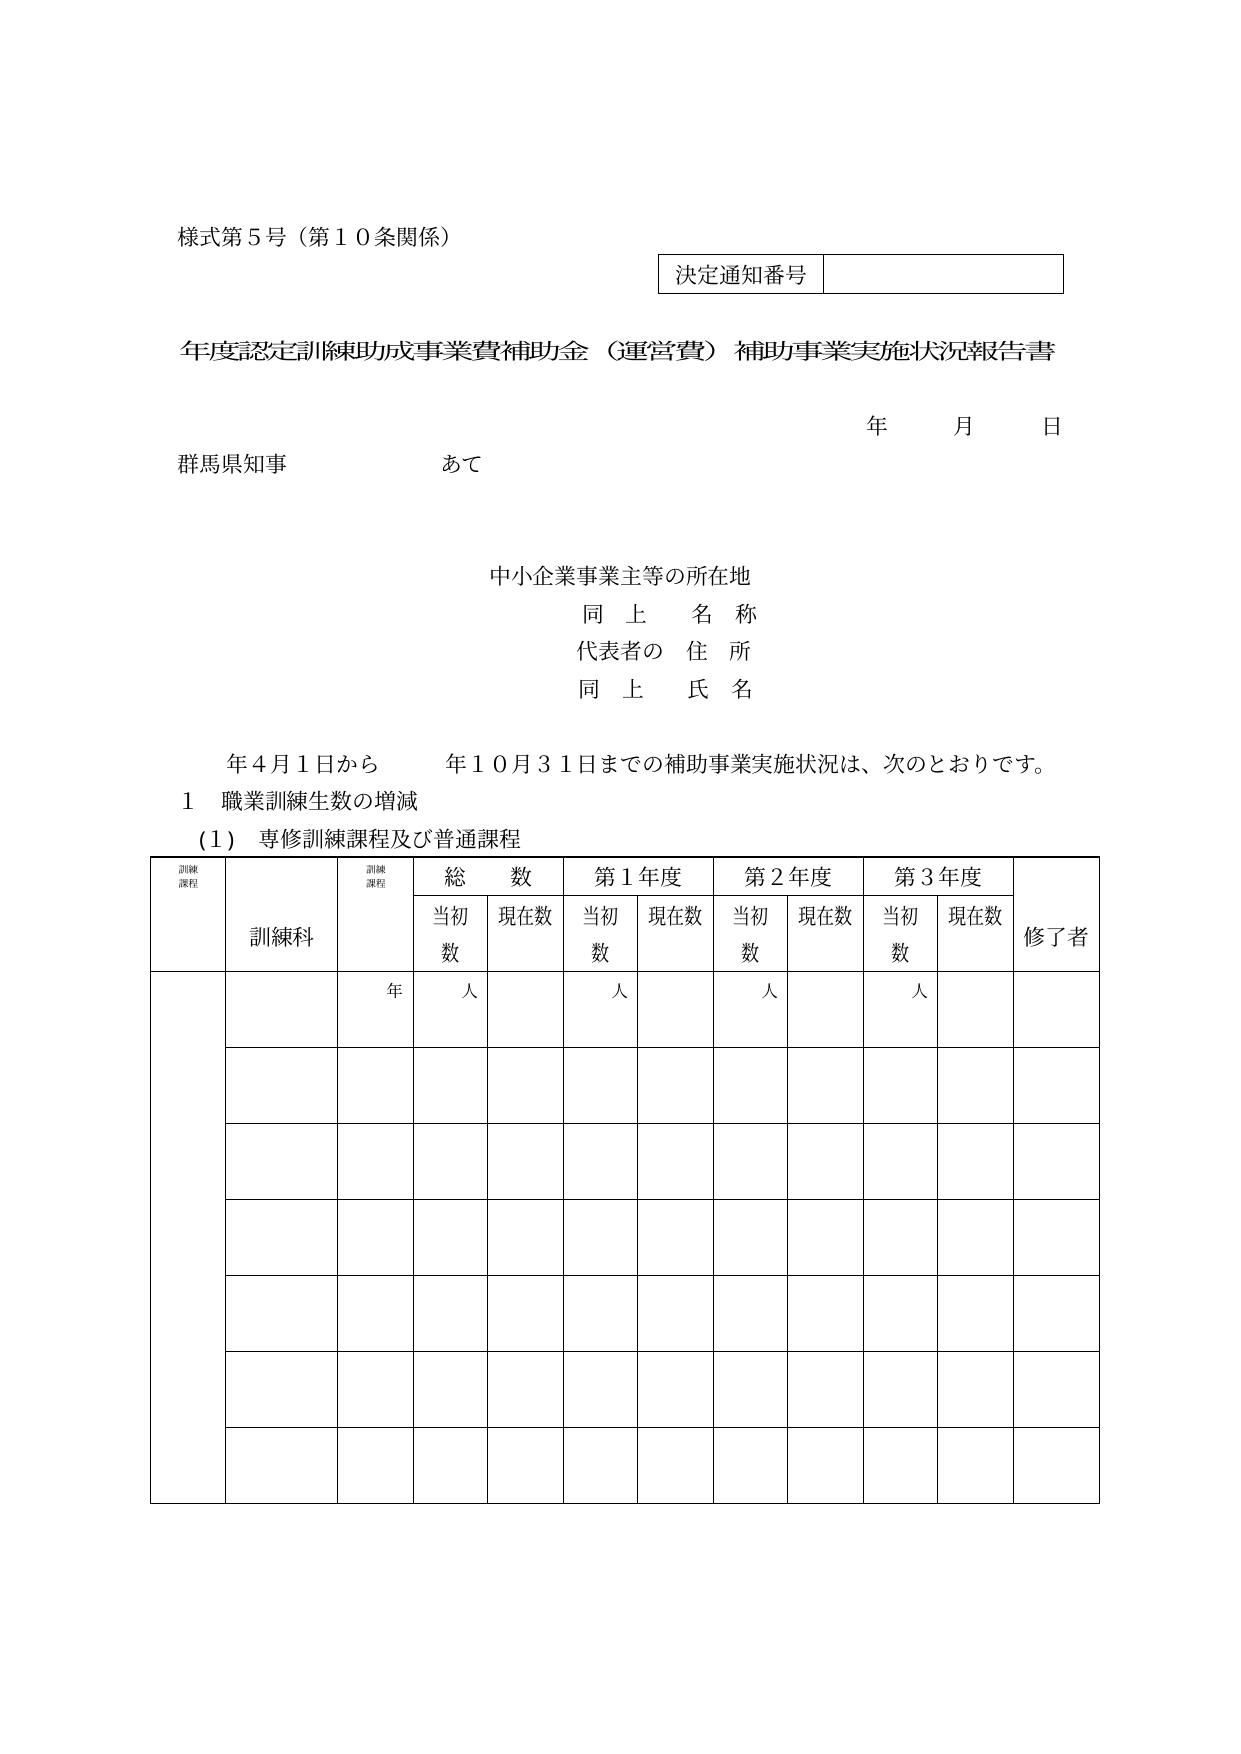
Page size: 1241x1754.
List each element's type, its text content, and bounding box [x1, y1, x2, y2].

table_cell [226, 1276, 337, 1351]
table_cell [414, 1048, 487, 1123]
table_cell 当初数 [414, 896, 487, 971]
table_cell [864, 1276, 937, 1351]
table_cell [638, 1428, 713, 1503]
table_cell [488, 1048, 563, 1123]
text 同 上 氏 名 [177, 669, 753, 706]
table_cell [1014, 1276, 1099, 1351]
table_header 修了者 [1014, 858, 1099, 971]
table_cell 現在数 [938, 896, 1013, 971]
table_cell 当初数 [864, 896, 937, 971]
table_cell [414, 1352, 487, 1427]
table_cell [864, 1200, 937, 1275]
table_cell [714, 1200, 787, 1275]
table_cell [788, 1200, 863, 1275]
table_cell [638, 1276, 713, 1351]
text 年４月１日から 年１０月３１日までの補助事業実施状況は、次のとおりです。 [177, 744, 1063, 781]
table_cell [864, 1428, 937, 1503]
table_header 訓練科 [226, 858, 337, 971]
table_cell [638, 972, 713, 1047]
table_cell [638, 1124, 713, 1199]
text 群馬県知事 あて [177, 444, 1063, 481]
table_cell [226, 972, 337, 1047]
table_cell [938, 1352, 1013, 1427]
table_cell [638, 1200, 713, 1275]
table_header 総 数 [414, 858, 563, 895]
table_cell [226, 1124, 337, 1199]
text 年 月 日 [177, 406, 1063, 444]
table_cell [714, 1124, 787, 1199]
table_cell [864, 1124, 937, 1199]
text １ 職業訓練生数の増減 [177, 781, 1063, 819]
table_cell [226, 1428, 337, 1503]
table_cell [938, 1200, 1013, 1275]
table_cell [338, 1124, 413, 1199]
table_cell [488, 1428, 563, 1503]
table_cell 現在数 [488, 896, 563, 971]
table_cell [1014, 1048, 1099, 1123]
table_cell [938, 1124, 1013, 1199]
table_header 決定通知番号 [659, 255, 823, 293]
table_cell [414, 1200, 487, 1275]
text 様式第５号（第１０条関係） [177, 217, 1063, 254]
table_cell [488, 1200, 563, 1275]
table_cell 年 [338, 972, 413, 1047]
table_header 第２年度 [714, 858, 863, 895]
table_cell [564, 1048, 637, 1123]
table_header [824, 255, 1063, 293]
table_cell 現在数 [788, 896, 863, 971]
table_cell [714, 1352, 787, 1427]
text 中小企業事業主等の所在地 [177, 556, 1063, 594]
table_cell [638, 1352, 713, 1427]
table_header 第３年度 [864, 858, 1013, 895]
table_cell 人 [564, 972, 637, 1047]
table_cell [638, 1048, 713, 1123]
table_cell [938, 1048, 1013, 1123]
table_cell [338, 1428, 413, 1503]
table_cell [226, 1200, 337, 1275]
table_cell [788, 1048, 863, 1123]
table_cell [488, 1276, 563, 1351]
table_cell [338, 1048, 413, 1123]
table_header 第１年度 [564, 858, 713, 895]
table_cell [788, 1428, 863, 1503]
table_cell 人 [714, 972, 787, 1047]
table_cell [338, 1276, 413, 1351]
table_cell [488, 972, 563, 1047]
table_cell [1014, 972, 1099, 1047]
table_cell [488, 1124, 563, 1199]
table_cell [414, 1276, 487, 1351]
table_cell [788, 1124, 863, 1199]
table_cell 現在数 [638, 896, 713, 971]
table_cell [151, 972, 225, 1503]
table_cell [564, 1124, 637, 1199]
table_cell [938, 1276, 1013, 1351]
table_cell [788, 1276, 863, 1351]
table_cell [714, 1048, 787, 1123]
table_cell [938, 1428, 1013, 1503]
table_cell [714, 1428, 787, 1503]
table_cell [564, 1428, 637, 1503]
table_cell [1014, 1428, 1099, 1503]
table_header [338, 858, 413, 971]
table_cell [864, 1352, 937, 1427]
table_cell [226, 1048, 337, 1123]
table_cell [488, 1352, 563, 1427]
table_cell [414, 1428, 487, 1503]
table_cell 人 [864, 972, 937, 1047]
table_cell 当初数 [714, 896, 787, 971]
table_cell [938, 972, 1013, 1047]
table_cell [338, 1200, 413, 1275]
text 同 上 名 称 [177, 594, 1019, 631]
table_cell [864, 1048, 937, 1123]
list 専修訓練課程及び普通課程 [199, 819, 1063, 856]
table_cell [564, 1352, 637, 1427]
table_cell [788, 972, 863, 1047]
text 年度認定訓練助成事業費補助金（運営費）補助事業実施状況報告書 [177, 331, 1063, 369]
table_cell [1014, 1200, 1099, 1275]
table_cell [564, 1276, 637, 1351]
table_cell 当初数 [564, 896, 637, 971]
table_cell [788, 1352, 863, 1427]
table_cell 人 [414, 972, 487, 1047]
table_header [151, 858, 225, 971]
table_cell [1014, 1124, 1099, 1199]
text 代表者の 住 所 [177, 631, 1063, 669]
table_cell [226, 1352, 337, 1427]
table_cell [1014, 1352, 1099, 1427]
table_cell [564, 1200, 637, 1275]
table_cell [338, 1352, 413, 1427]
table_cell [714, 1276, 787, 1351]
table_cell [414, 1124, 487, 1199]
